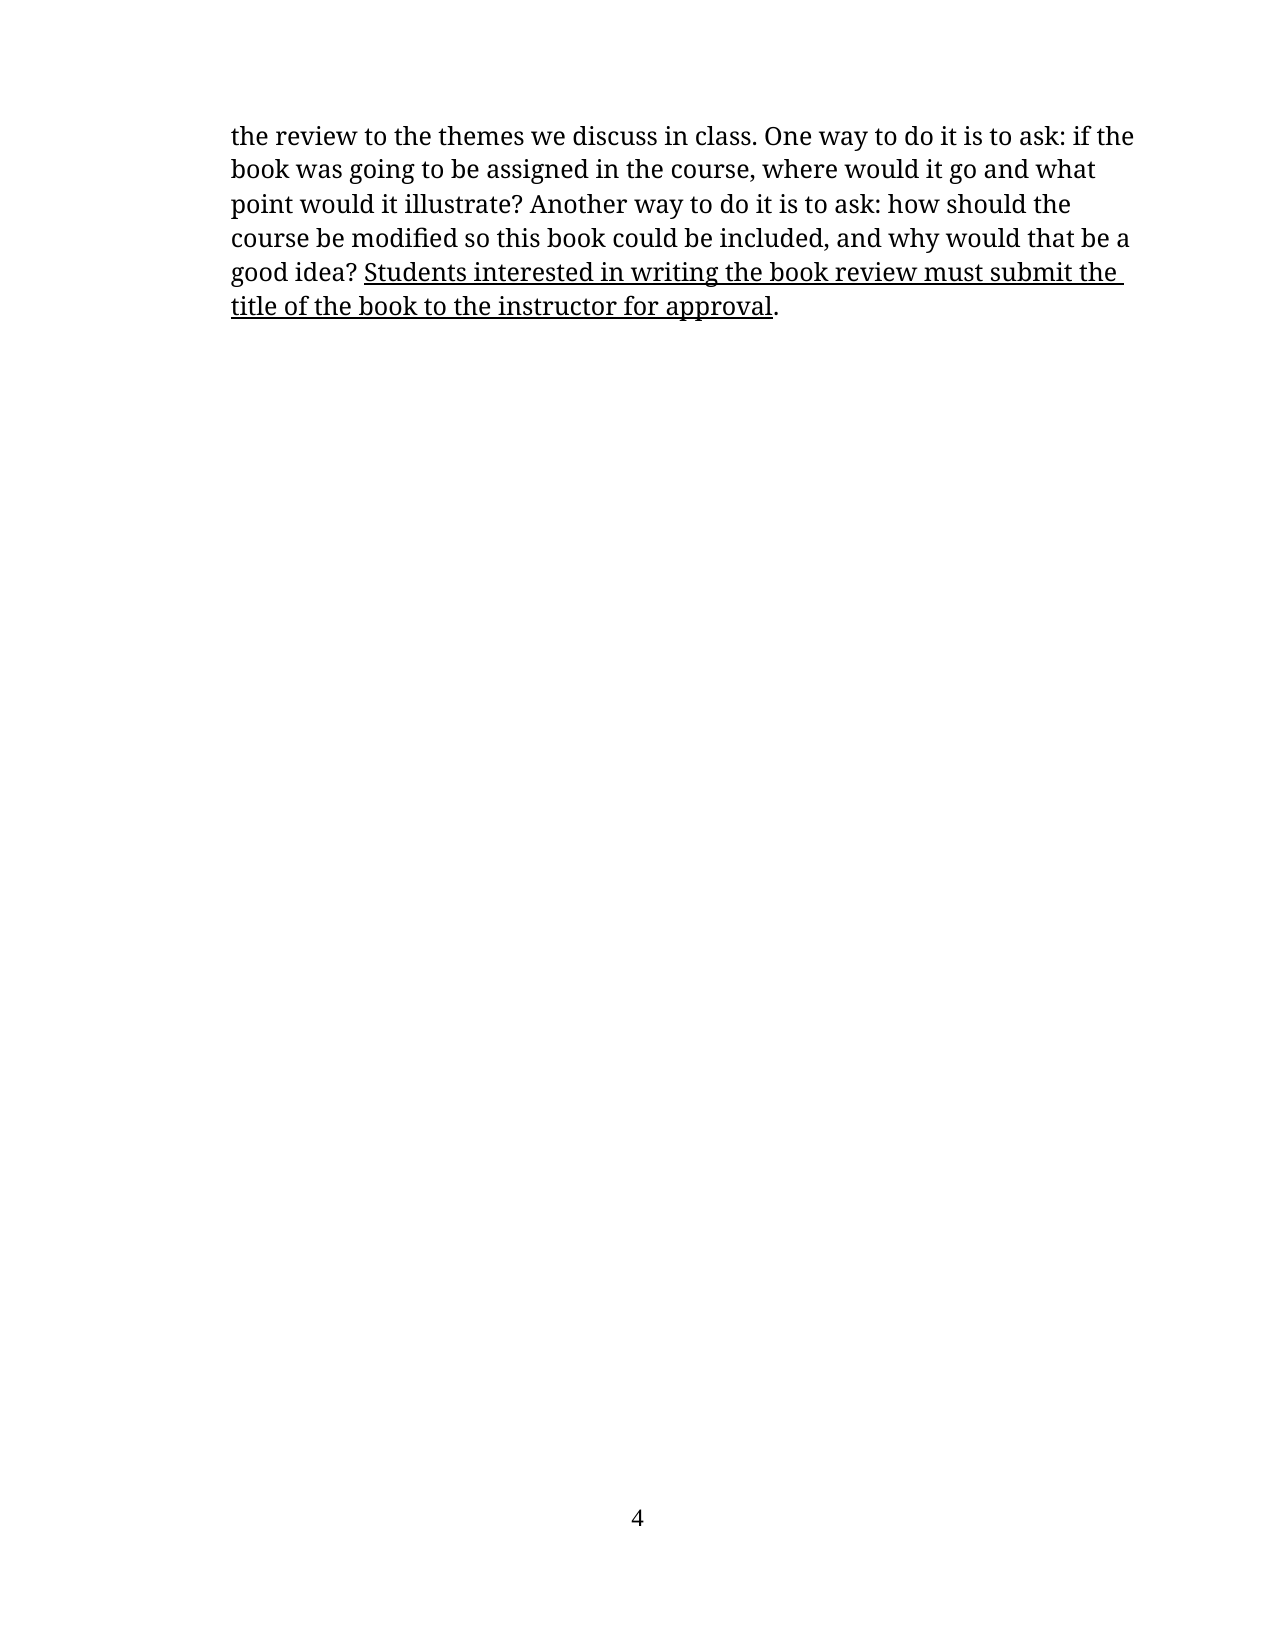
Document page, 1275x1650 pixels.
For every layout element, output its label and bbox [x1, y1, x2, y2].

list [193, 118, 1157, 322]
